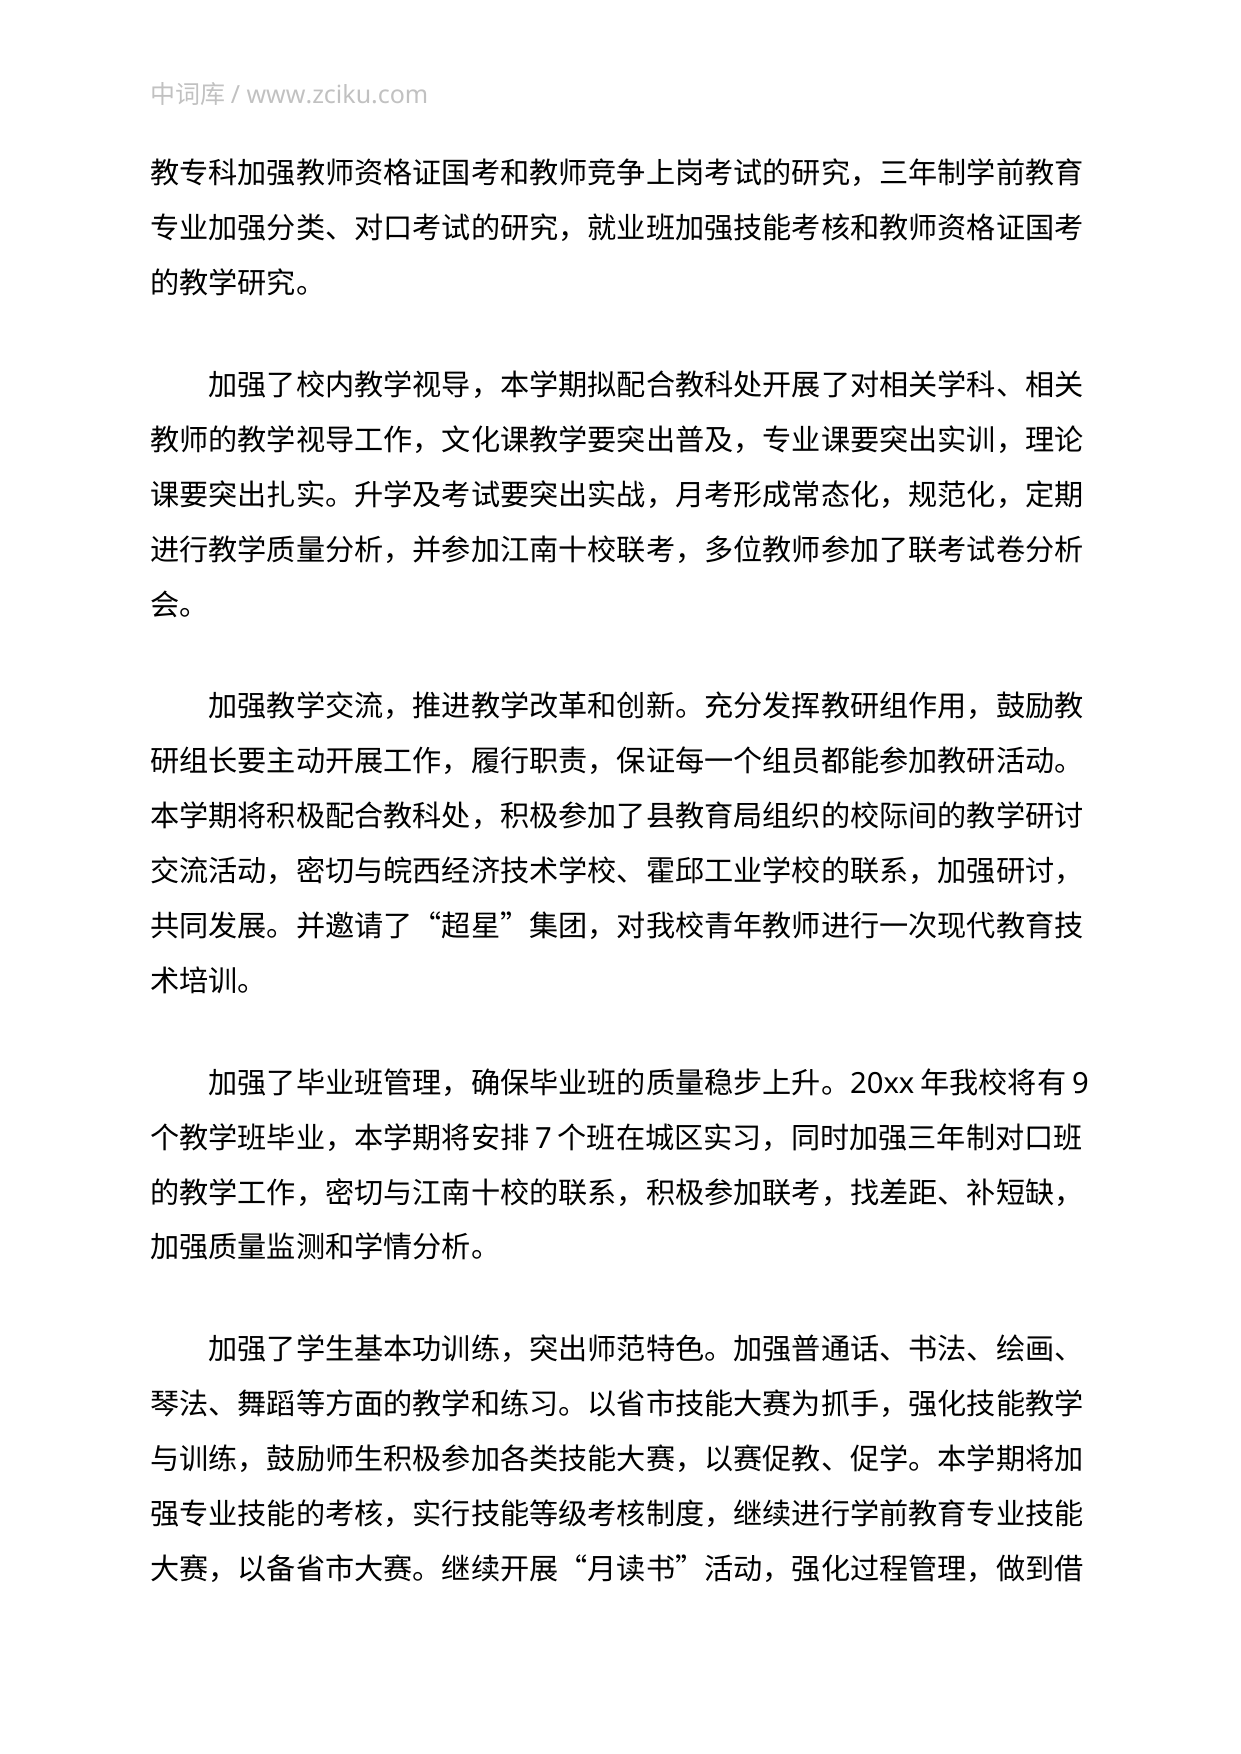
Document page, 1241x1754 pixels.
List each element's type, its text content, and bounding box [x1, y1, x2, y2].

text 加强了校内教学视导，本学期拟配合教科处开展了对相关学科、相关教师的教学视导工作，文化课教学要突出普及，专业课要突出实训，理论课要突出扎实。升学及考试要突出实战，月考形成常态化，规范化，定期进行教学质量分析，并参加江南十校联考，多位教师参加了联考试卷分析会。 [150, 362, 1090, 623]
text 加强了毕业班管理，确保毕业班的质量稳步上升。20xx年我校将有9个教学班毕业，本学期将安排7个班在城区实习，同时加强三年制对口班的教学工作，密切与江南十校的联系，积极参加联考，找差距、补短缺，加强质量监测和学情分析。 [150, 1059, 1090, 1266]
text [150, 1326, 1090, 1588]
text 加强教学交流，推进教学改革和创新。充分发挥教研组作用，鼓励教研组长要主动开展工作，履行职责，保证每一个组员都能参加教研活动。本学期将积极配合教科处，积极参加了县教育局组织的校际间的教学研讨交流活动，密切与皖西经济技术学校、霍邱工业学校的联系，加强研讨，共同发展。并邀请了“超星”集团，对我校青年教师进行一次现代教育技术培训。 [150, 683, 1090, 1000]
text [150, 150, 1090, 302]
